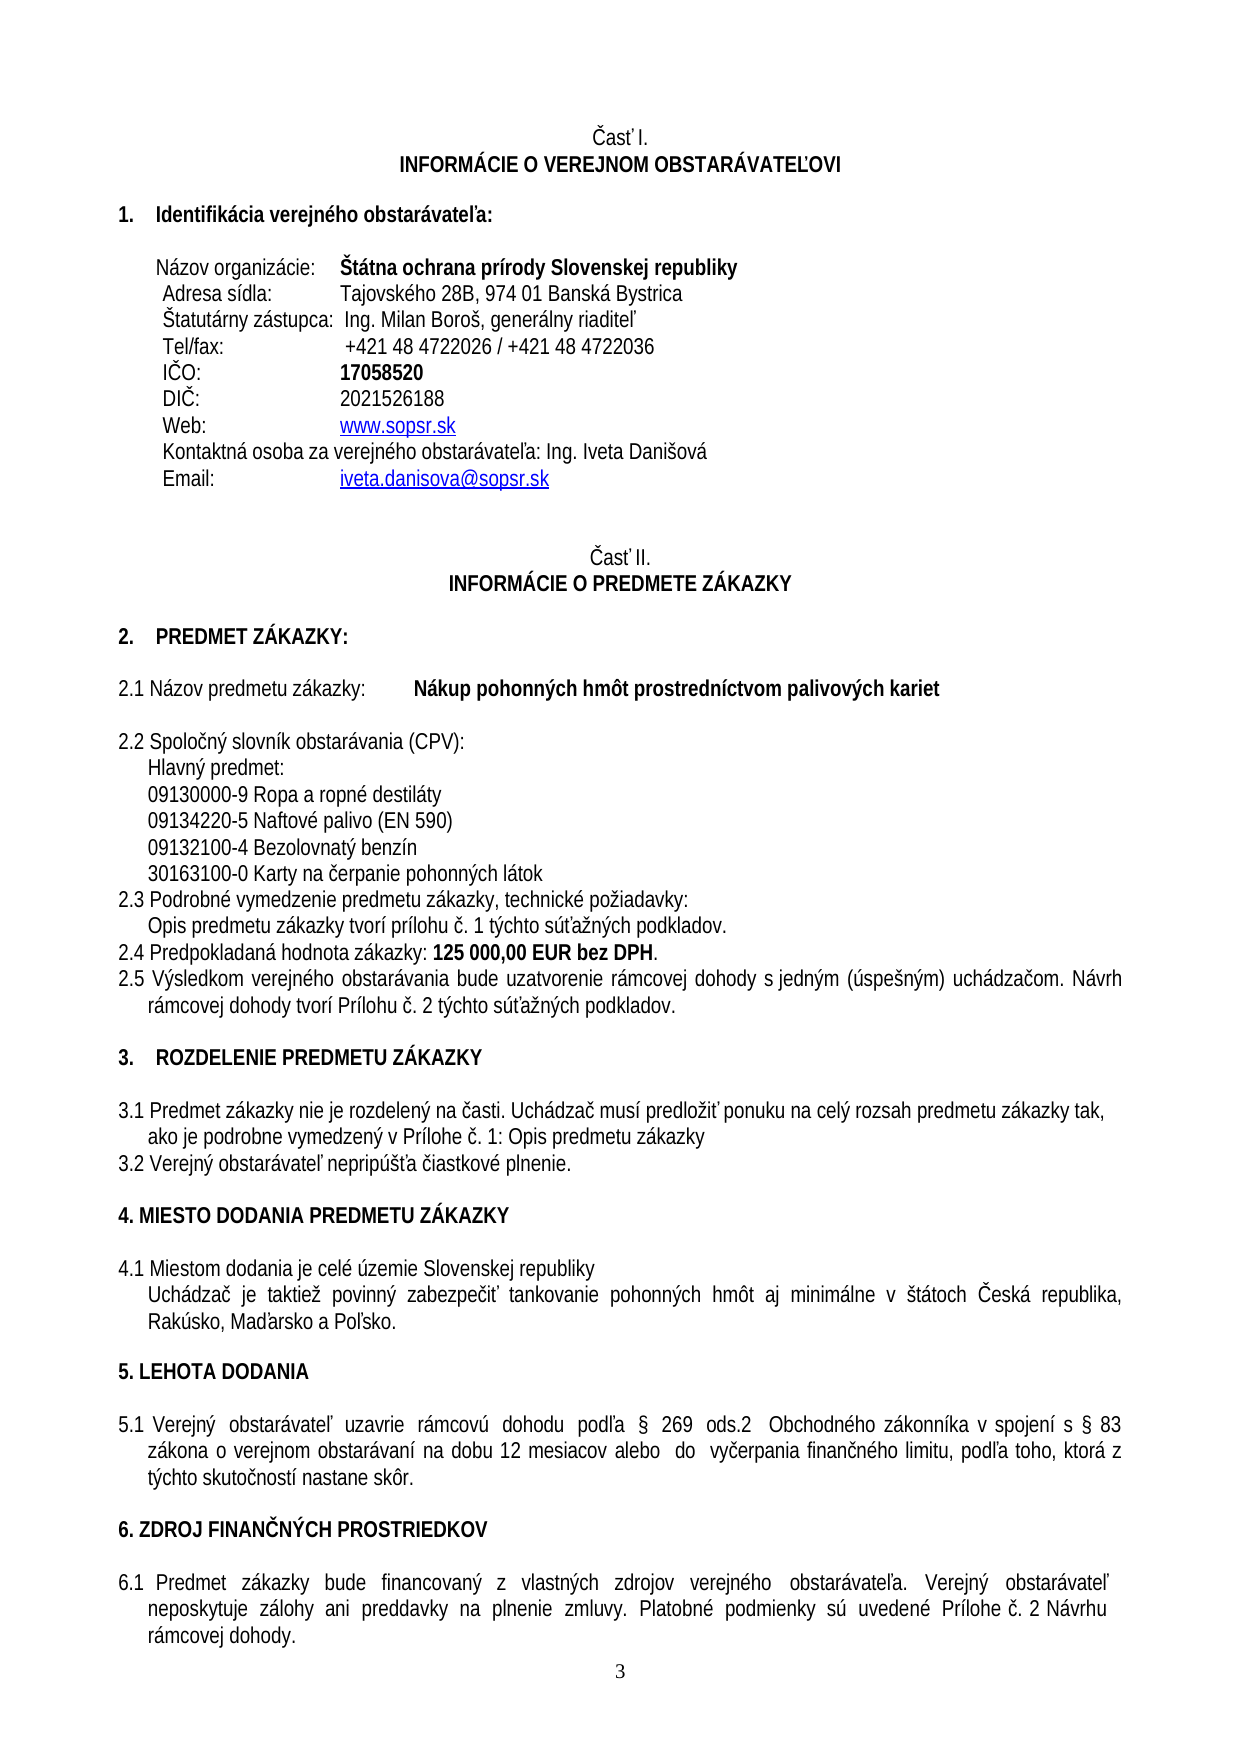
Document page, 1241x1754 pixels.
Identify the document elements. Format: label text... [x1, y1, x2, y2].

text 2.3 Podrobné vymedzenie predmetu zákazky, technické požiadavky: [118, 886, 1122, 912]
text Časť I. [118, 124, 1122, 151]
text Opis predmetu zákazky tvorí prílohu č. 1 týchto súťažných podkladov. [118, 912, 1122, 939]
text Web: www.sopsr.sk [87, 412, 1122, 438]
text 30163100-0 Karty na čerpanie pohonných látok [118, 860, 1122, 886]
text 2.5 Výsledkom verejného obstarávania bude uzatvorenie rámcovej dohody s jedným (úspešným) uchádzačom. Návrh rámcovej dohody tvorí Prílohu č. 2 týchto súťažných podkladov. [118, 965, 1122, 1018]
text Názov organizácie: Štátna ochrana prírody Slovenskej republiky [156, 254, 1122, 280]
text Tel/fax: +421 48 4722026 / +421 48 4722036 [87, 333, 1122, 359]
text Štatutárny zástupca: Ing. Milan Boroš, generálny riaditeľ [87, 306, 1122, 333]
text INFORMÁCIE O PREDMETE ZÁKAZKY [118, 570, 1122, 596]
list ROZDELENIE PREDMETU ZÁKAZKY [118, 1044, 1122, 1071]
text 5. LEHOTA DODANIA [118, 1358, 1122, 1384]
text 09132100-4 Bezolovnatý benzín [118, 833, 1122, 860]
text INFORMÁCIE O VEREJNOM OBSTARÁVATEĽOVI [118, 151, 1122, 177]
text 4.1 Miestom dodania je celé územie Slovenskej republiky [118, 1255, 1122, 1281]
text 4. MIESTO DODANIA PREDMETU ZÁKAZKY [118, 1202, 1122, 1229]
text 2.2 Spoločný slovník obstarávania (CPV): [118, 728, 1122, 754]
text DIČ: 2021526188 [87, 385, 1122, 412]
text 3.2 Verejný obstarávateľ nepripúšťa čiastkové plnenie. [118, 1150, 1122, 1176]
text 09134220-5 Naftové palivo (EN 590) [118, 807, 1122, 833]
list PREDMET ZÁKAZKY: [118, 623, 1122, 649]
text Kontaktná osoba za verejného obstarávateľa: Ing. Iveta Danišová [87, 438, 1122, 464]
text 2.1 Názov predmetu zákazky: Nákup pohonných hmôt prostredníctvom palivových kariet [118, 675, 1122, 702]
text Časť II. [118, 543, 1122, 570]
text 2.4 Predpokladaná hodnota zákazky: 125 000,00 EUR bez DPH. [118, 939, 1122, 965]
text 5.1 Verejný obstarávateľ uzavrie rámcovú dohodu podľa § 269 ods.2 Obchodného zákonníka v spojení s § 83 zákona o verejnom obstarávaní na dobu 12 mesiacov alebo do vyčerpania finančného limitu, podľa toho, ktorá z týchto skutočností nastane skôr. [118, 1411, 1122, 1490]
text 6.1 Predmet zákazky bude financovaný z vlastných zdrojov verejného obstarávateľa. Verejný obstarávateľ neposkytuje zálohy ani preddavky na plnenie zmluvy. Platobné podmienky sú uvedené Prílohe č. 2 Návrhu rámcovej dohody. [118, 1569, 1108, 1648]
text IČO: 17058520 [87, 359, 1122, 385]
text 09130000-9 Ropa a ropné destiláty [118, 781, 1122, 807]
list Identifikácia verejného obstarávateľa: [118, 201, 1122, 227]
text Uchádzač je taktiež povinný zabezpečiť tankovanie pohonných hmôt aj minimálne v štátoch Česká republika, Rakúsko, Maďarsko a Poľsko. [148, 1281, 1122, 1334]
text Email: iveta.danisova@sopsr.sk [87, 464, 1122, 491]
text 6. ZDROJ FINANČNÝCH PROSTRIEDKOV [118, 1516, 1122, 1543]
text 3.1 Predmet zákazky nie je rozdelený na časti. Uchádzač musí predložiť ponuku na celý rozsah predmetu zákazky tak, ako je podrobne vymedzený v Prílohe č. 1: Opis predmetu zákazky [118, 1097, 1122, 1150]
text Adresa sídla: Tajovského 28B, 974 01 Banská Bystrica [87, 280, 1122, 306]
text Hlavný predmet: [118, 754, 1122, 781]
